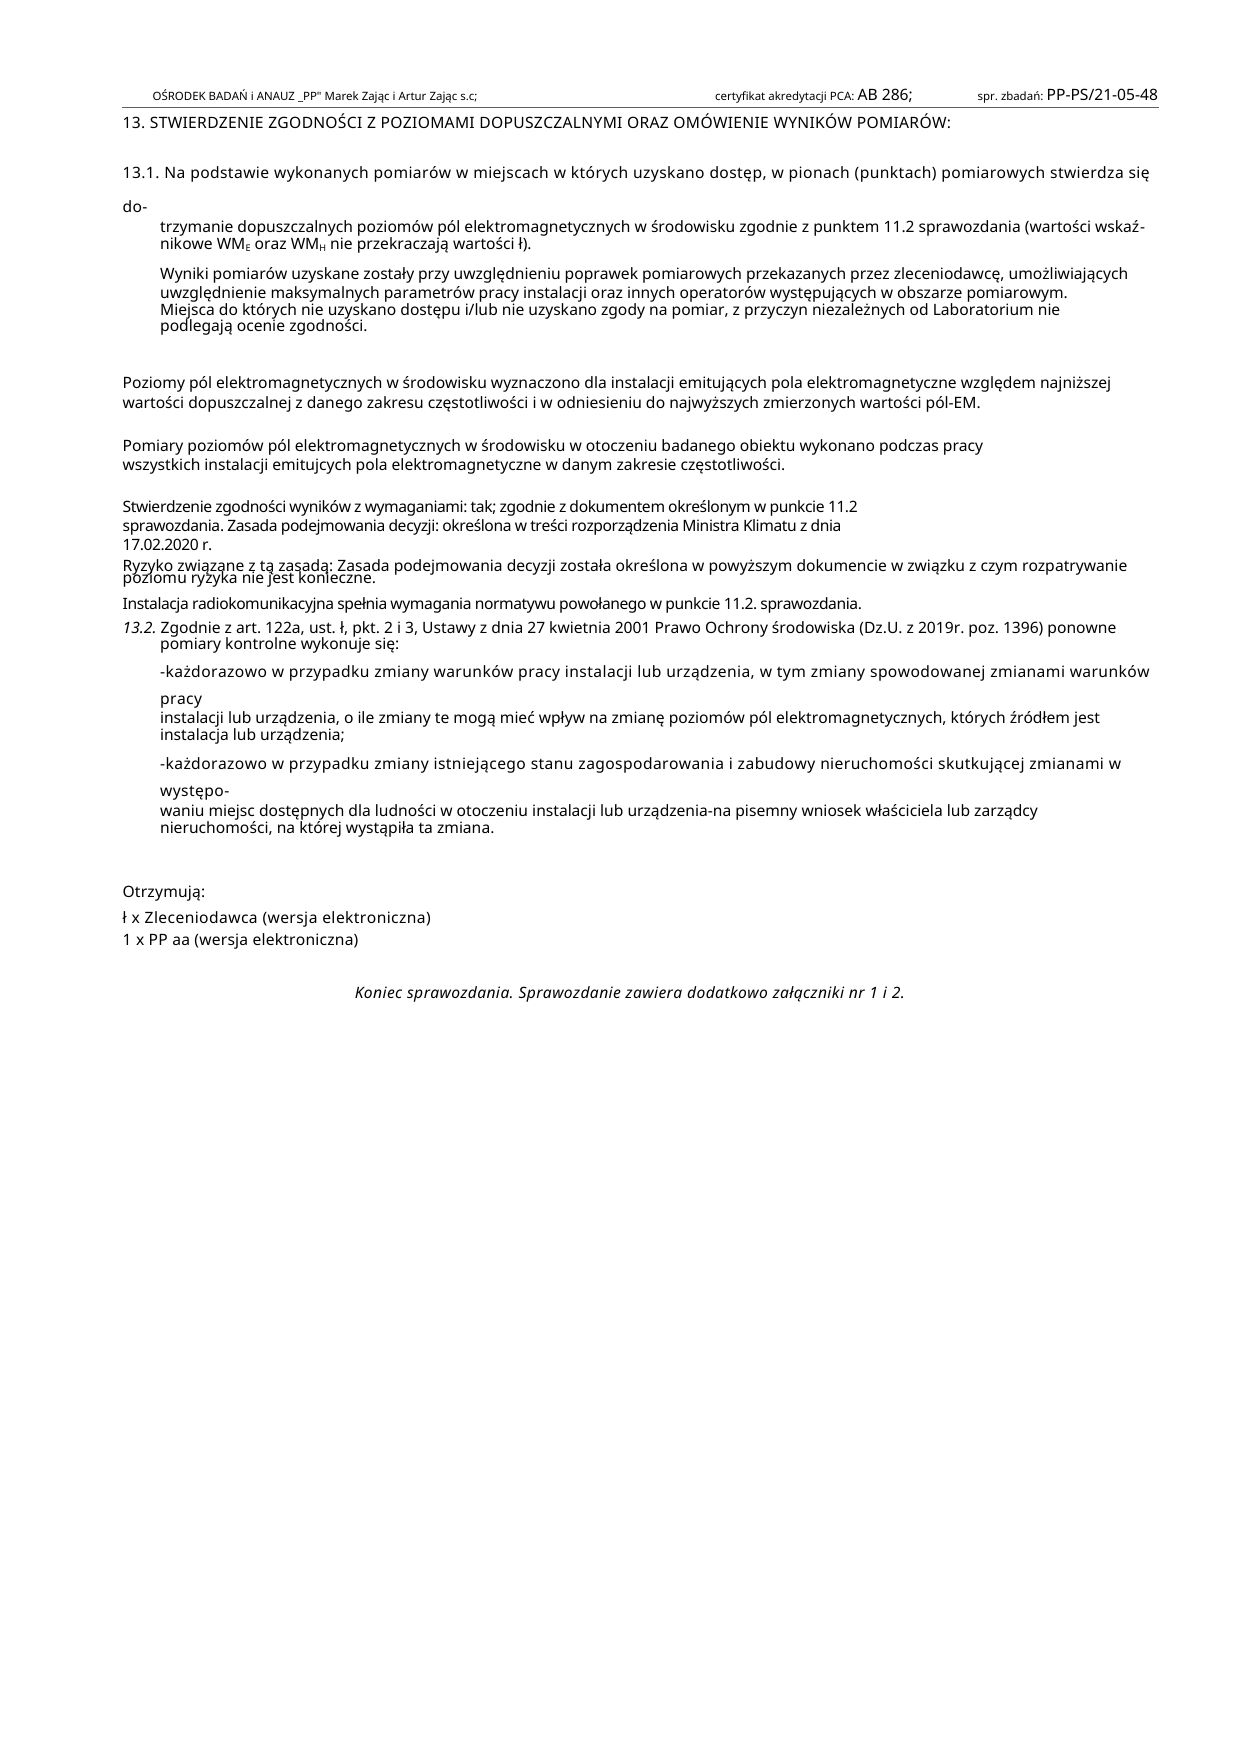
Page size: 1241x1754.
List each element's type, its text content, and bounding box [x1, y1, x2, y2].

text waniu miejsc dostępnych dla ludności w otoczeniu instalacji lub urządzenia-na pisemny wniosek właściciela lub zarządcy nieruchomości, na której wystąpiła ta zmiana. [160, 802, 1130, 837]
text Miejsca do których nie uzyskano dostępu i/lub nie uzyskano zgody na pomiar, z przyczyn niezależnych od Laboratorium nie podlegają ocenie zgodności. [160, 302, 1130, 335]
text instalacji lub urządzenia, o ile zmiany te mogą mieć wpływ na zmianę poziomów pól elektromagnetycznych, których źródłem jest instalacja lub urządzenia; [160, 710, 1145, 744]
text -każdorazowo w przypadku zmiany istniejącego stanu zagospodarowania i zabudowy nieruchomości skutkującej zmianami w występo- [160, 748, 1168, 802]
text 1 x PP aa (wersja elektroniczna) [122, 929, 1168, 950]
text Pomiary poziomów pól elektromagnetycznych w środowisku w otoczeniu badanego obiektu wykonano podczas pracy wszystkich instalacji emitujcych pola elektromagnetyczne w danym zakresie częstotliwości. [122, 436, 1055, 474]
text Stwierdzenie zgodności wyników z wymaganiami: tak; zgodnie z dokumentem określonym w punkcie 11.2 sprawozdania. Zasada podejmowania decyzji: określona w treści rozporządzenia Ministra Klimatu z dnia 17.02.2020 r. [122, 497, 913, 554]
text 13.1. Na podstawie wykonanych pomiarów w miejscach w których uzyskano dostęp, w pionach (punktach) pomiarowych stwierdza się do- [122, 152, 1168, 219]
text ł x Zleceniodawca (wersja elektroniczna) [122, 906, 1168, 928]
text Instalacja radiokomunikacyjna spełnia wymagania normatywu powołanego w punkcie 11.2. sprawozdania. [122, 590, 1168, 614]
text Poziomy pól elektromagnetycznych w środowisku wyznaczono dla instalacji emitujących pola elektromagnetyczne względem najniższej wartości dopuszczalnej z danego zakresu częstotliwości i w odniesieniu do najwyższych zmierzonych wartości pól-EM. [122, 372, 1153, 412]
text Wyniki pomiarów uzyskane zostały przy uwzględnieniu poprawek pomiarowych przekazanych przez zleceniodawcę, umożliwiających uwzględnienie maksymalnych parametrów pracy instalacji oraz innych operatorów występujących w obszarze pomiarowym. [160, 265, 1130, 302]
text Otrzymują: [122, 881, 1168, 902]
text 13.2. Zgodnie z art. 122a, ust. ł, pkt. 2 i 3, Ustawy z dnia 27 kwietnia 2001 Prawo Ochrony środowiska (Dz.U. z 2019r. poz. 1396) ponowne pomiary kontrolne wykonuje się: [122, 620, 1130, 653]
text OŚRODEK BADAŃ i ANAUZ _PP" Marek Zając i Artur Zając s.c; certyfikat akredytacji PCA: AB 286; spr. zbadań: PP-PS/21-05-48 [152, 80, 1168, 105]
text -każdorazowo w przypadku zmiany warunków pracy instalacji lub urządzenia, w tym zmiany spowodowanej zmianami warunków pracy [160, 655, 1168, 710]
text Koniec sprawozdania. Sprawozdanie zawiera dodatkowo załączniki nr 1 i 2. [92, 980, 1168, 1003]
text trzymanie dopuszczalnych poziomów pól elektromagnetycznych w środowisku zgodnie z punktem 11.2 sprawozdania (wartości wskaźnikowe WME oraz WMH nie przekraczają wartości ł). [160, 219, 1153, 253]
text Ryzyko związane z tą zasadą: Zasada podejmowania decyzji została określona w powyższym dokumencie w związku z czym rozpatrywanie poziomu ryzyka nie jest konieczne. [122, 562, 1130, 586]
text 13. STWIERDZENIE ZGODNOŚCI Z POZIOMAMI DOPUSZCZALNYMI ORAZ OMÓWIENIE WYNIKÓW POMIARÓW: [122, 108, 1168, 134]
